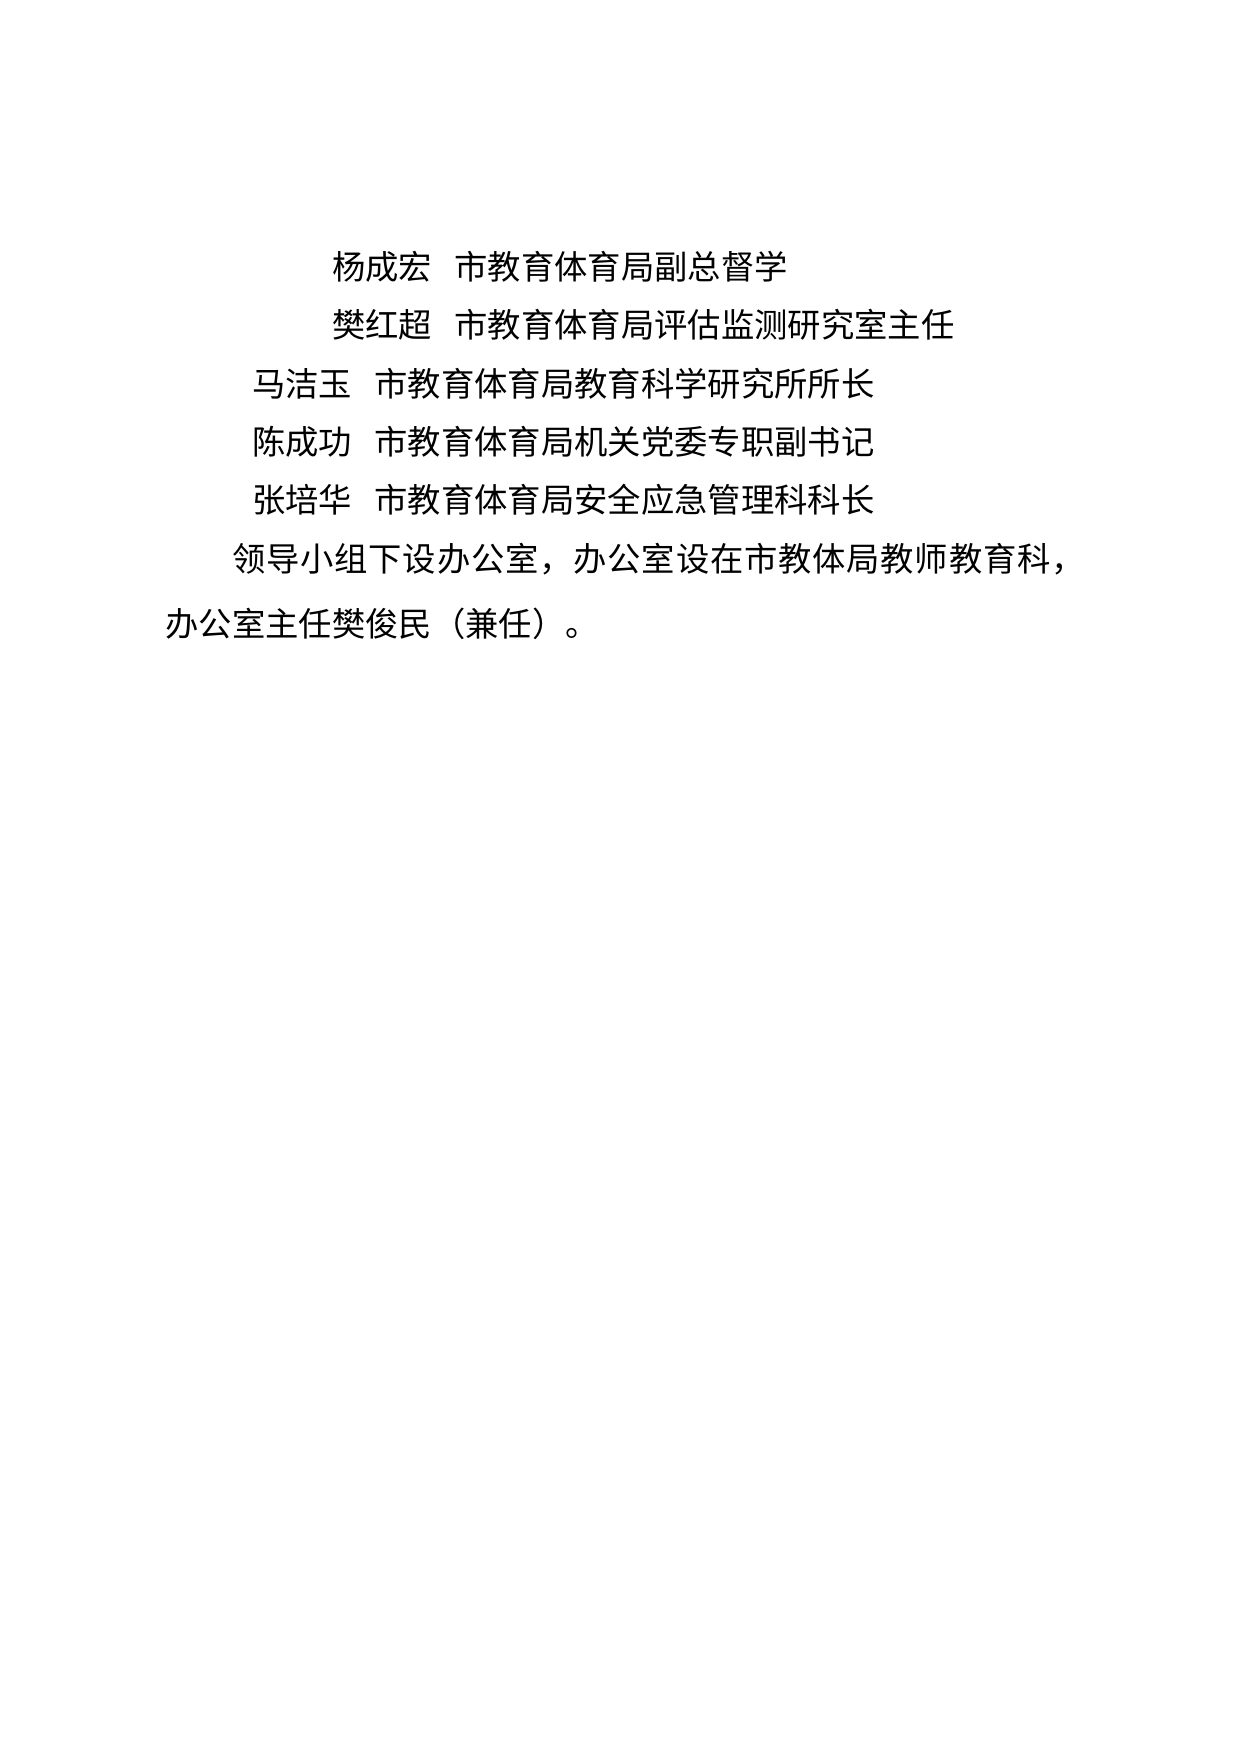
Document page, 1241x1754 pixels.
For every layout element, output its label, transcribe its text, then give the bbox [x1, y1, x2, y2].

text 陈成功 市教育体育局机关党委专职副书记 [165, 408, 1087, 466]
text 马洁玉 市教育体育局教育科学研究所所长 [165, 349, 1087, 408]
text 樊红超 市教育体育局评估监测研究室主任 [165, 291, 1087, 349]
text 张培华 市教育体育局安全应急管理科科长 [165, 466, 1087, 524]
text 杨成宏 市教育体育局副总督学 [165, 233, 1087, 291]
text 领导小组下设办公室，办公室设在市教体局教师教育科，办公室主任樊俊民（兼任）。 [165, 524, 1087, 654]
